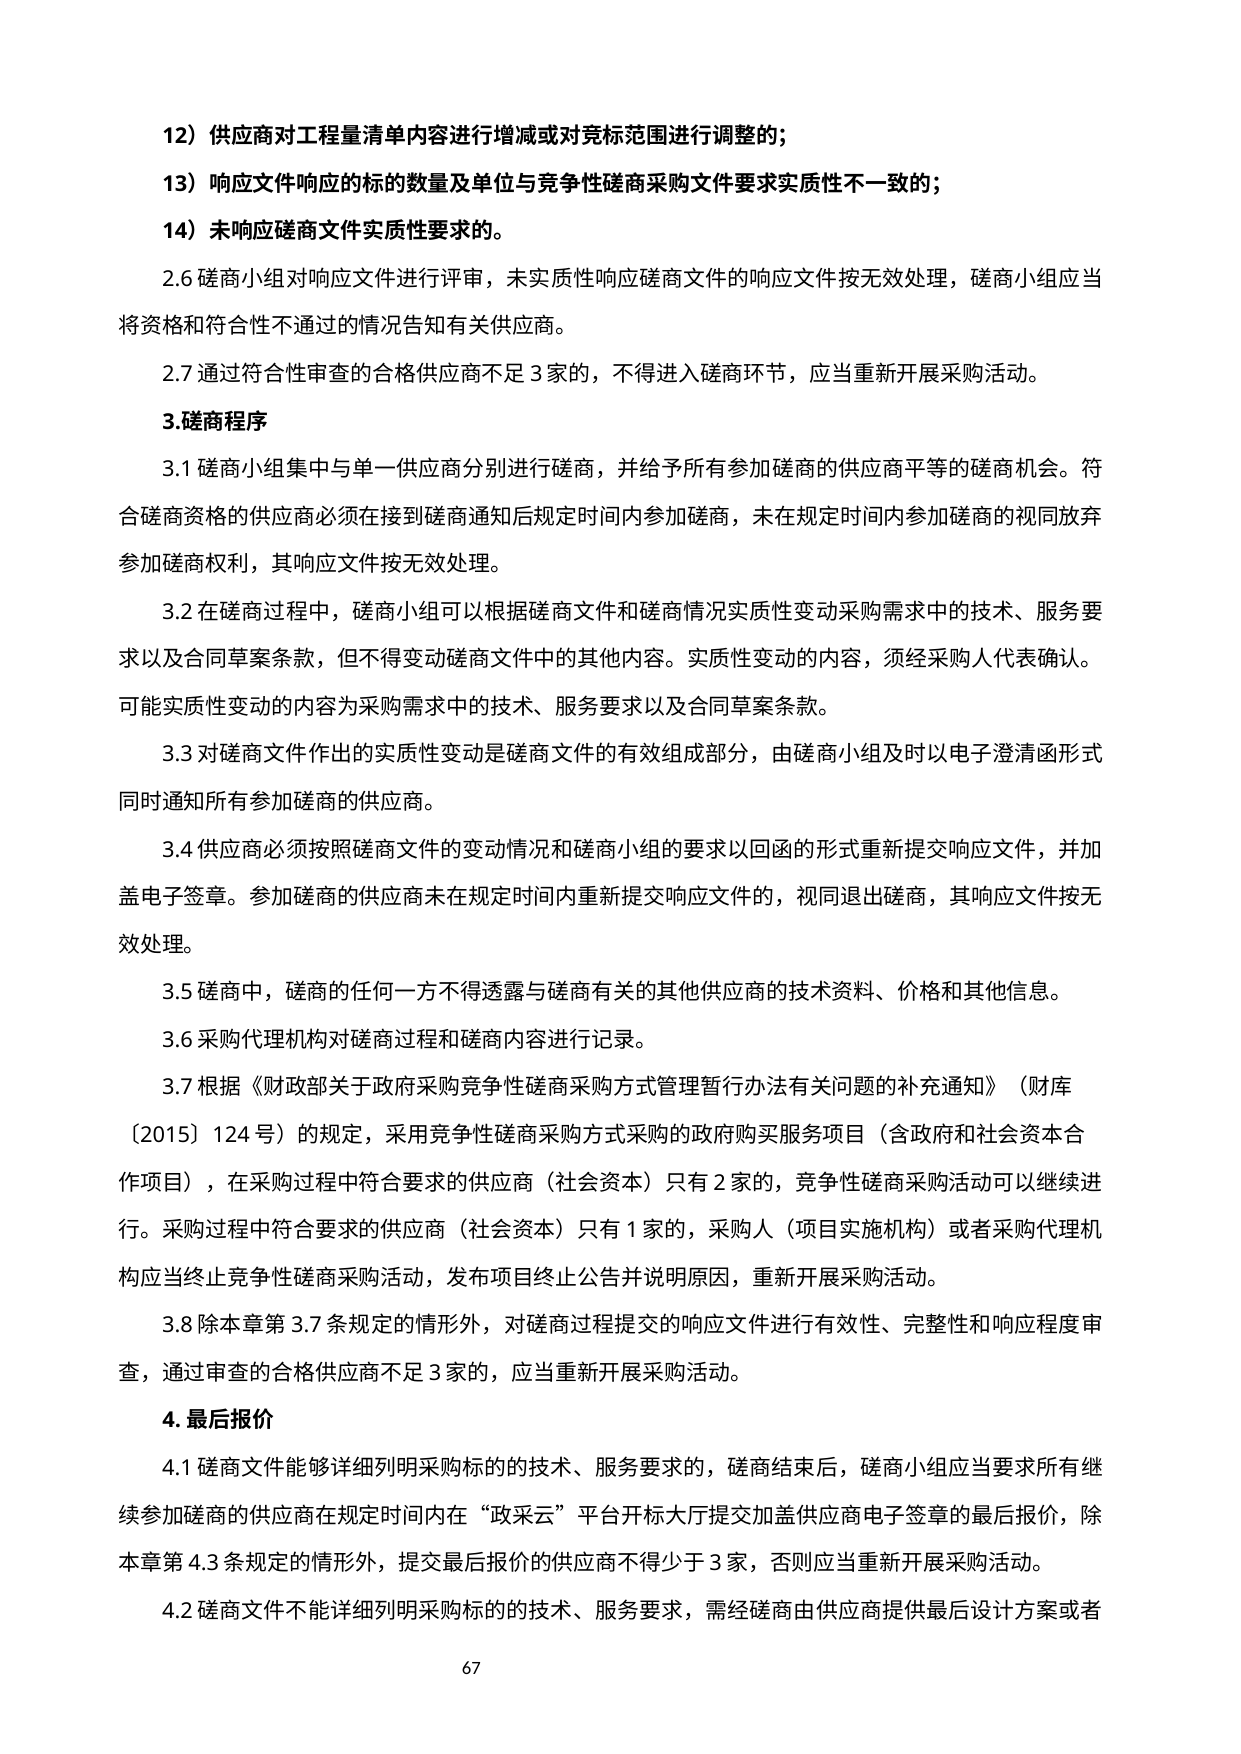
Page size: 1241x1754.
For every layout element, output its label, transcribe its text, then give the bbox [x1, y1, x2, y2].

text 3.6采购代理机构对磋商过程和磋商内容进行记录。 [118, 1022, 1105, 1053]
text 12）供应商对工程量清单内容进行增减或对竞标范围进行调整的； [118, 118, 1105, 150]
text 2.6磋商小组对响应文件进行评审，未实质性响应磋商文件的响应文件按无效处理，磋商小组应当将资格和符合性不通过的情况告知有关供应商。 [118, 261, 1105, 340]
text 3.7根据《财政部关于政府采购竞争性磋商采购方式管理暂行办法有关问题的补充通知》（财库〔2015〕124号）的规定，采用竞争性磋商采购方式采购的政府购买服务项目（含政府和社会资本合作项目），在采购过程中符合要求的供应商（社会资本）只有2家的，竞争性磋商采购活动可以继续进行。采购过程中符合要求的供应商（社会资本）只有1家的，采购人（项目实施机构）或者采购代理机构应当终止竞争性磋商采购活动，发布项目终止公告并说明原因，重新开展采购活动。 [118, 1069, 1105, 1291]
text 4.1磋商文件能够详细列明采购标的的技术、服务要求的，磋商结束后，磋商小组应当要求所有继续参加磋商的供应商在规定时间内在“政采云”平台开标大厅提交加盖供应商电子签章的最后报价，除本章第4.3条规定的情形外，提交最后报价的供应商不得少于3家，否则应当重新开展采购活动。 [118, 1450, 1105, 1577]
text 3.8除本章第3.7条规定的情形外，对磋商过程提交的响应文件进行有效性、完整性和响应程度审查，通过审查的合格供应商不足3家的，应当重新开展采购活动。 [118, 1307, 1105, 1387]
text 3.2在磋商过程中，磋商小组可以根据磋商文件和磋商情况实质性变动采购需求中的技术、服务要求以及合同草案条款，但不得变动磋商文件中的其他内容。实质性变动的内容，须经采购人代表确认。可能实质性变动的内容为采购需求中的技术、服务要求以及合同草案条款。 [118, 594, 1105, 721]
text 2.7通过符合性审查的合格供应商不足3家的，不得进入磋商环节，应当重新开展采购活动。 [118, 356, 1105, 388]
text 14）未响应磋商文件实质性要求的。 [118, 213, 1105, 245]
text 3.4供应商必须按照磋商文件的变动情况和磋商小组的要求以回函的形式重新提交响应文件，并加盖电子签章。参加磋商的供应商未在规定时间内重新提交响应文件的，视同退出磋商，其响应文件按无效处理。 [118, 832, 1105, 958]
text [118, 1593, 1105, 1624]
text 3.1磋商小组集中与单一供应商分别进行磋商，并给予所有参加磋商的供应商平等的磋商机会。符合磋商资格的供应商必须在接到磋商通知后规定时间内参加磋商，未在规定时间内参加磋商的视同放弃参加磋商权利，其响应文件按无效处理。 [118, 451, 1105, 578]
text 3.3对磋商文件作出的实质性变动是磋商文件的有效组成部分，由磋商小组及时以电子澄清函形式同时通知所有参加磋商的供应商。 [118, 736, 1105, 816]
text 3.5磋商中，磋商的任何一方不得透露与磋商有关的其他供应商的技术资料、价格和其他信息。 [118, 974, 1105, 1006]
text 13）响应文件响应的标的数量及单位与竞争性磋商采购文件要求实质性不一致的； [118, 166, 1105, 197]
text 4. 最后报价 [118, 1402, 1105, 1434]
text 3.磋商程序 [118, 404, 1105, 435]
